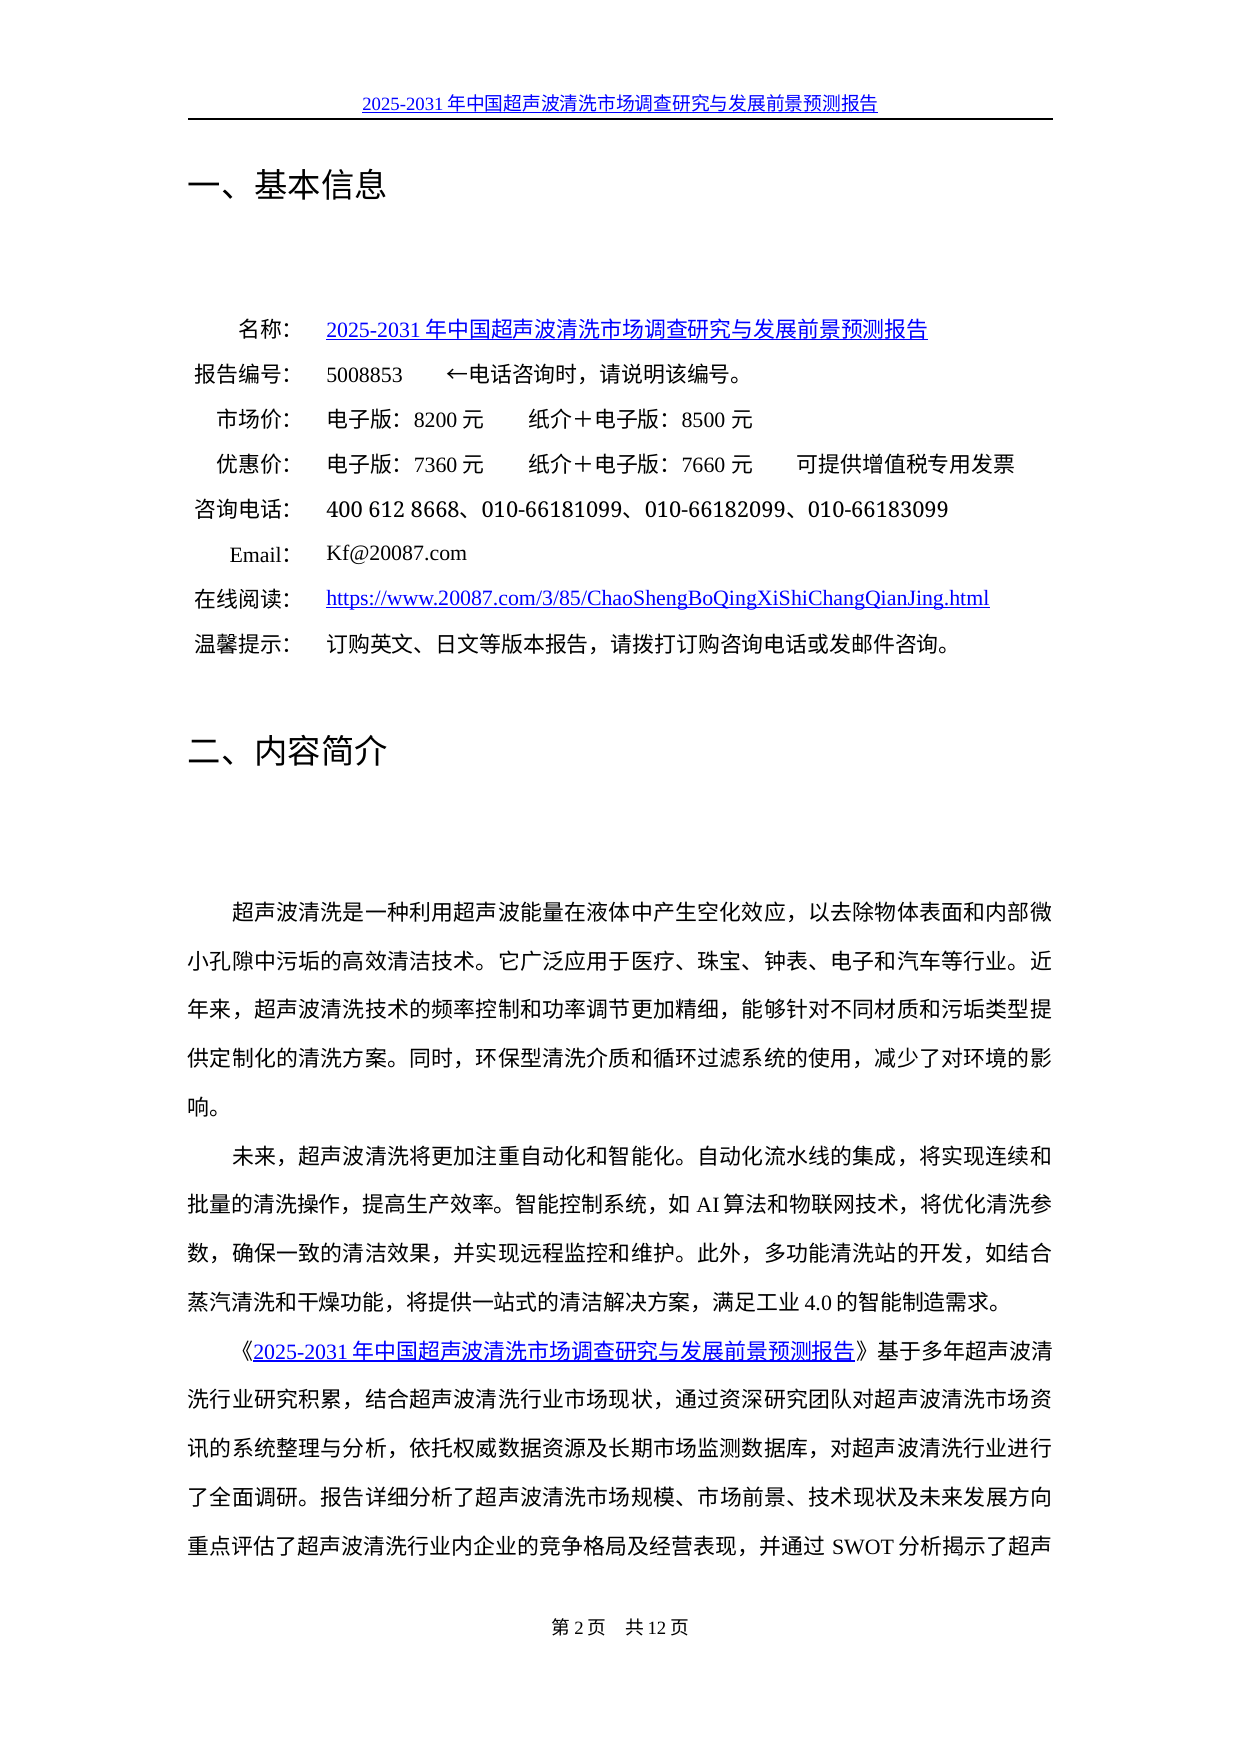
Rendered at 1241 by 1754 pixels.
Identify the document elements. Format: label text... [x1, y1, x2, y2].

table_header 2025-2031年中国超声波清洗市场调查研究与发展前景预测报告 [315, 312, 1073, 357]
table_cell 400 612 8668、010-66181099、010-66182099、010-66183099 [315, 492, 1073, 537]
table_cell 咨询电话： [167, 492, 315, 537]
table_cell 订购英文、日文等版本报告，请拨打订购咨询电话或发邮件咨询。 [315, 627, 1073, 672]
table_cell 5008853 ←电话咨询时，请说明该编号。 [315, 357, 1073, 402]
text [187, 894, 1053, 1561]
table_cell Email： [167, 537, 315, 582]
table_cell 温馨提示： [167, 627, 315, 672]
table_header 名称： [167, 312, 315, 357]
table_cell 电子版：8200 元 纸介＋电子版：8500 元 [315, 402, 1073, 447]
table_cell 电子版：7360 元 纸介＋电子版：7660 元 可提供增值税专用发票 [315, 447, 1073, 492]
table_cell 在线阅读： [167, 582, 315, 627]
table_cell [315, 582, 1073, 627]
title 一、基本信息 [187, 150, 1053, 215]
table_cell 优惠价： [167, 447, 315, 492]
table_cell Kf@20087.com [315, 537, 1073, 582]
table_cell 市场价： [167, 402, 315, 447]
title 二、内容简介 [187, 717, 1053, 782]
table_cell 报告编号： [167, 357, 315, 402]
